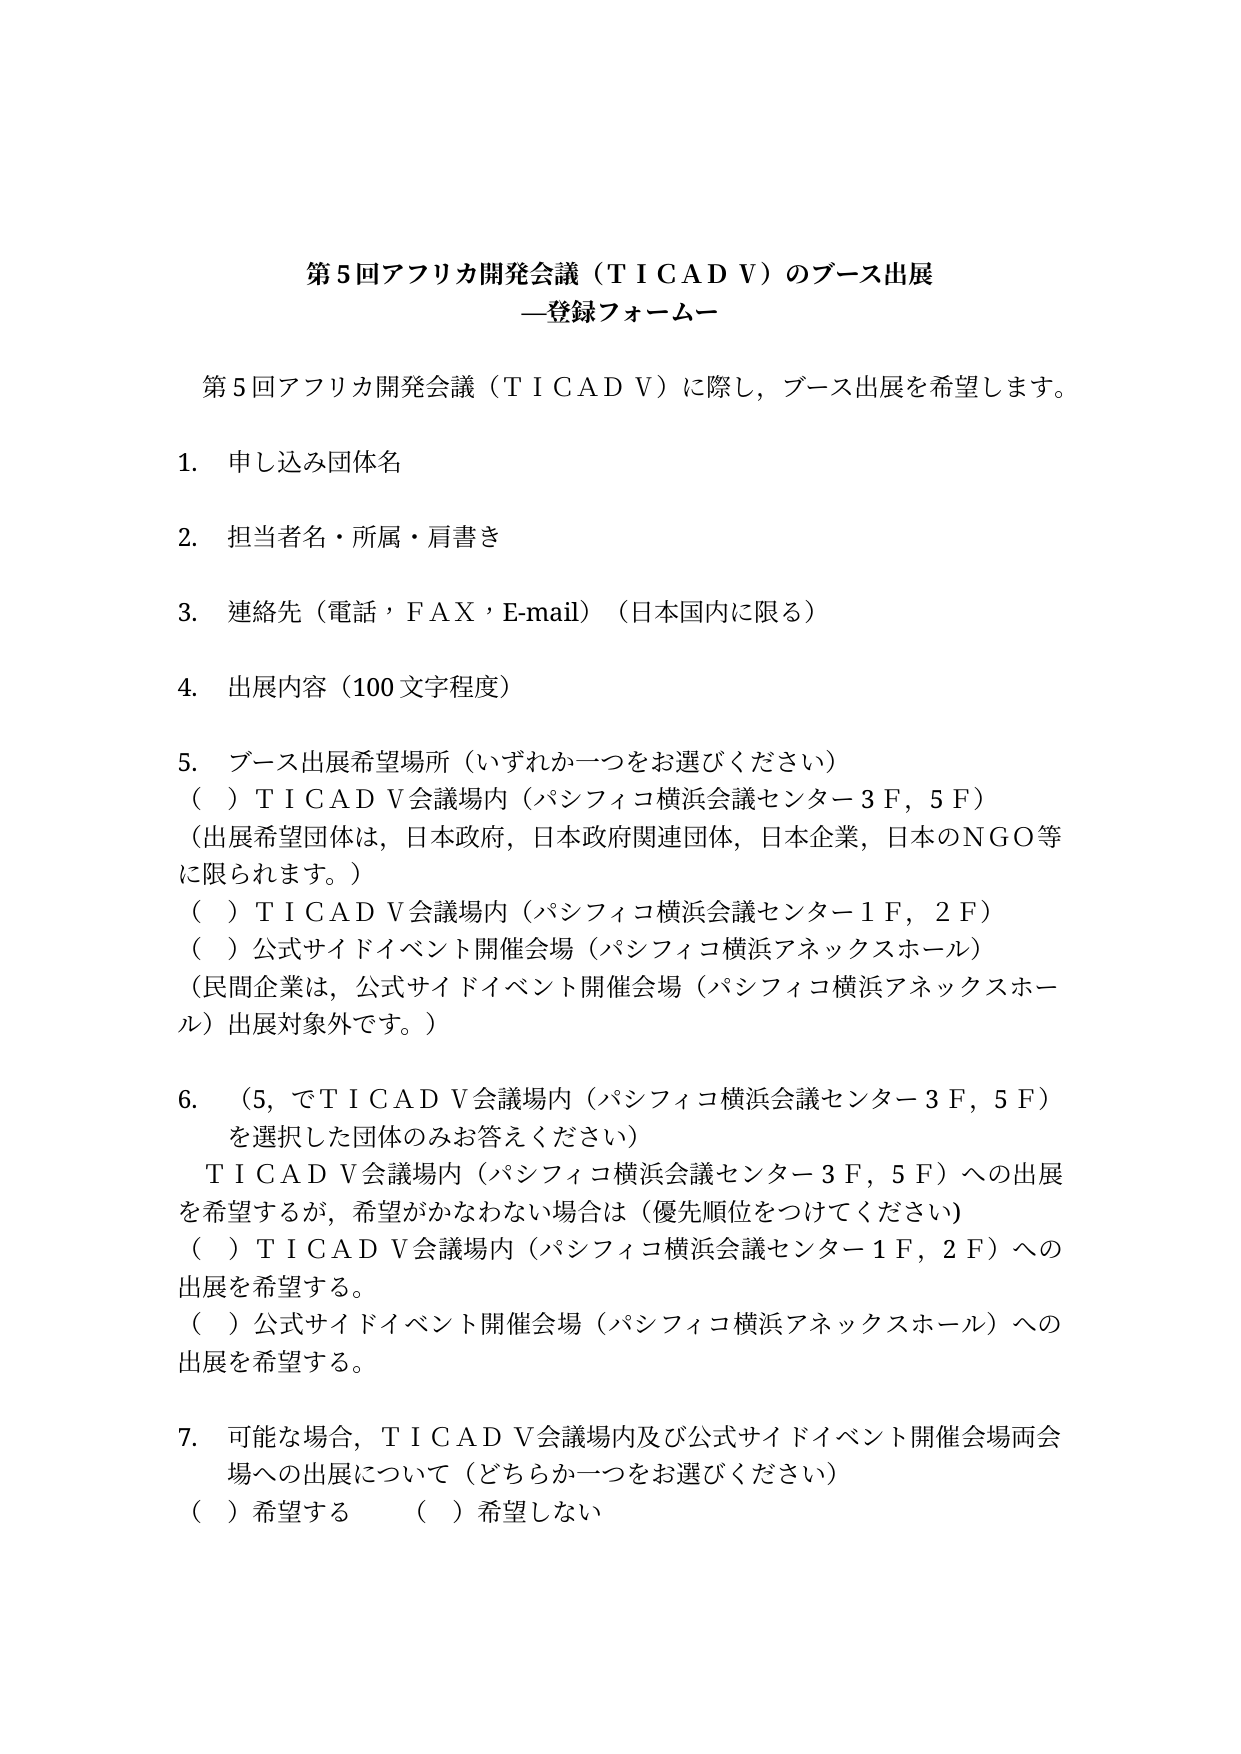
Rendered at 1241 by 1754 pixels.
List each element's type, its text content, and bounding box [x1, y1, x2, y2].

list （5，でＴＩＣＡＤ Ⅴ会議場内（パシフィコ横浜会議センター3Ｆ，5Ｆ）を選択した団体のみお答えください） [177, 1079, 1063, 1154]
text （民間企業は，公式サイドイベント開催会場（パシフィコ横浜アネックスホール）出展対象外です。） [177, 967, 1063, 1042]
text （出展希望団体は，日本政府，日本政府関連団体，日本企業，日本のＮＧＯ等に限られます。） [177, 817, 1063, 892]
text ―登録フォームー [177, 292, 1063, 329]
text 第5回アフリカ開発会議（ＴＩＣＡＤ Ⅴ）に際し，ブース出展を希望します。 [177, 367, 1063, 404]
text （ ）ＴＩＣＡＤ Ⅴ会議場内（パシフィコ横浜会議センター１Ｆ，２Ｆ） [177, 892, 1063, 929]
text 第5回アフリカ開発会議（ＴＩＣＡＤ Ⅴ）のブース出展 [177, 254, 1063, 292]
list 出展内容（100文字程度） [177, 667, 1063, 704]
list ブース出展希望場所（いずれか一つをお選びください） [177, 742, 1063, 779]
list 申し込み団体名 [177, 442, 1063, 479]
text （ ）公式サイドイベント開催会場（パシフィコ横浜アネックスホール） [177, 929, 1063, 967]
text （ ）公式サイドイベント開催会場（パシフィコ横浜アネックスホール）への出展を希望する。 [177, 1304, 1063, 1379]
text （ ）ＴＩＣＡＤ Ⅴ会議場内（パシフィコ横浜会議センター1Ｆ，2Ｆ）への出展を希望する。 [177, 1229, 1063, 1304]
text ＴＩＣＡＤ Ⅴ会議場内（パシフィコ横浜会議センター3Ｆ，5Ｆ）への出展を希望するが，希望がかなわない場合は（優先順位をつけてください) [177, 1154, 1063, 1229]
list 連絡先（電話，ＦＡＸ，E-mail）（日本国内に限る） [177, 592, 1063, 629]
list 可能な場合，ＴＩＣＡＤ Ｖ会議場内及び公式サイドイベント開催会場両会場への出展について（どちらか一つをお選びください） [177, 1417, 1063, 1492]
text （ ）ＴＩＣＡＤ Ⅴ会議場内（パシフィコ横浜会議センター3Ｆ，5Ｆ） [177, 779, 1063, 817]
list 担当者名・所属・肩書き [177, 517, 1063, 554]
text （ ）希望する （ ）希望しない [177, 1492, 1063, 1529]
